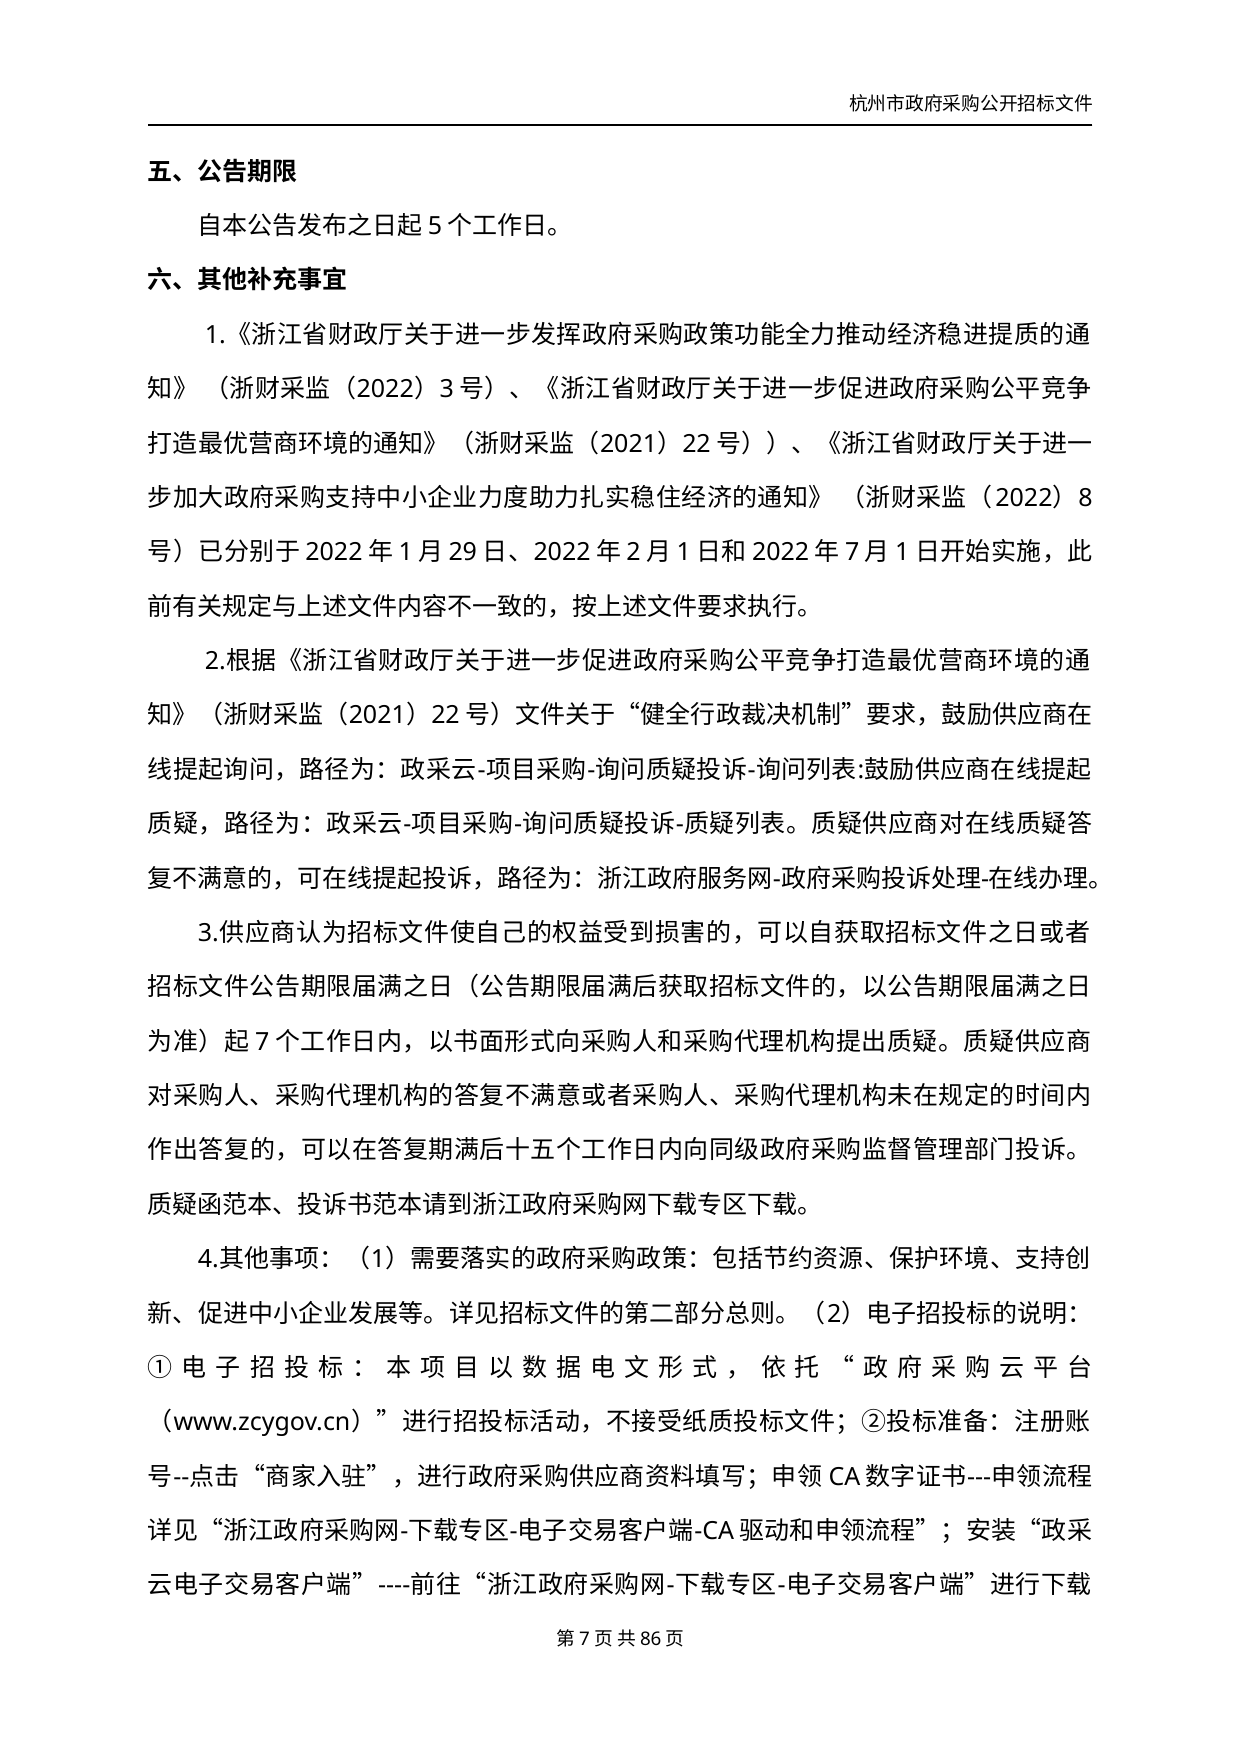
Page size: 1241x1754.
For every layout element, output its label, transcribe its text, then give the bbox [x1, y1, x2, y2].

text 六、其他补充事宜 [148, 260, 1092, 296]
text 1.《浙江省财政厅关于进一步发挥政府采购政策功能全力推动经济稳进提质的通知》 （浙财采监（2022）3号）、《浙江省财政厅关于进一步促进政府采购公平竞争打造最优营商环境的通知》（浙财采监（2021）22号））、《浙江省财政厅关于进一步加大政府采购支持中小企业力度助力扎实稳住经济的通知》 （浙财采监（2022）8号）已分别于2022年1月29日、2022年2月1日和2022年7月1日开始实施，此前有关规定与上述文件内容不一致的，按上述文件要求执行。 [148, 314, 1092, 622]
text 2.根据《浙江省财政厅关于进一步促进政府采购公平竞争打造最优营商环境的通知》（浙财采监（2021）22号）文件关于“健全行政裁决机制”要求，鼓励供应商在线提起询问，路径为：政采云-项目采购-询问质疑投诉-询问列表:鼓励供应商在线提起质疑，路径为：政采云-项目采购-询问质疑投诉-质疑列表。质疑供应商对在线质疑答复不满意的，可在线提起投诉，路径为：浙江政府服务网-政府采购投诉处理-在线办理。 [148, 641, 1092, 894]
text 3.供应商认为招标文件使自己的权益受到损害的，可以自获取招标文件之日或者招标文件公告期限届满之日（公告期限届满后获取招标文件的，以公告期限届满之日为准）起7个工作日内，以书面形式向采购人和采购代理机构提出质疑。质疑供应商对采购人、采购代理机构的答复不满意或者采购人、采购代理机构未在规定的时间内作出答复的，可以在答复期满后十五个工作日内向同级政府采购监督管理部门投诉。质疑函范本、投诉书范本请到浙江政府采购网下载专区下载。 [148, 912, 1092, 1221]
text 自本公告发布之日起5个工作日。 [148, 206, 1092, 242]
text 五、公告期限 [148, 151, 1092, 187]
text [148, 1239, 1092, 1601]
